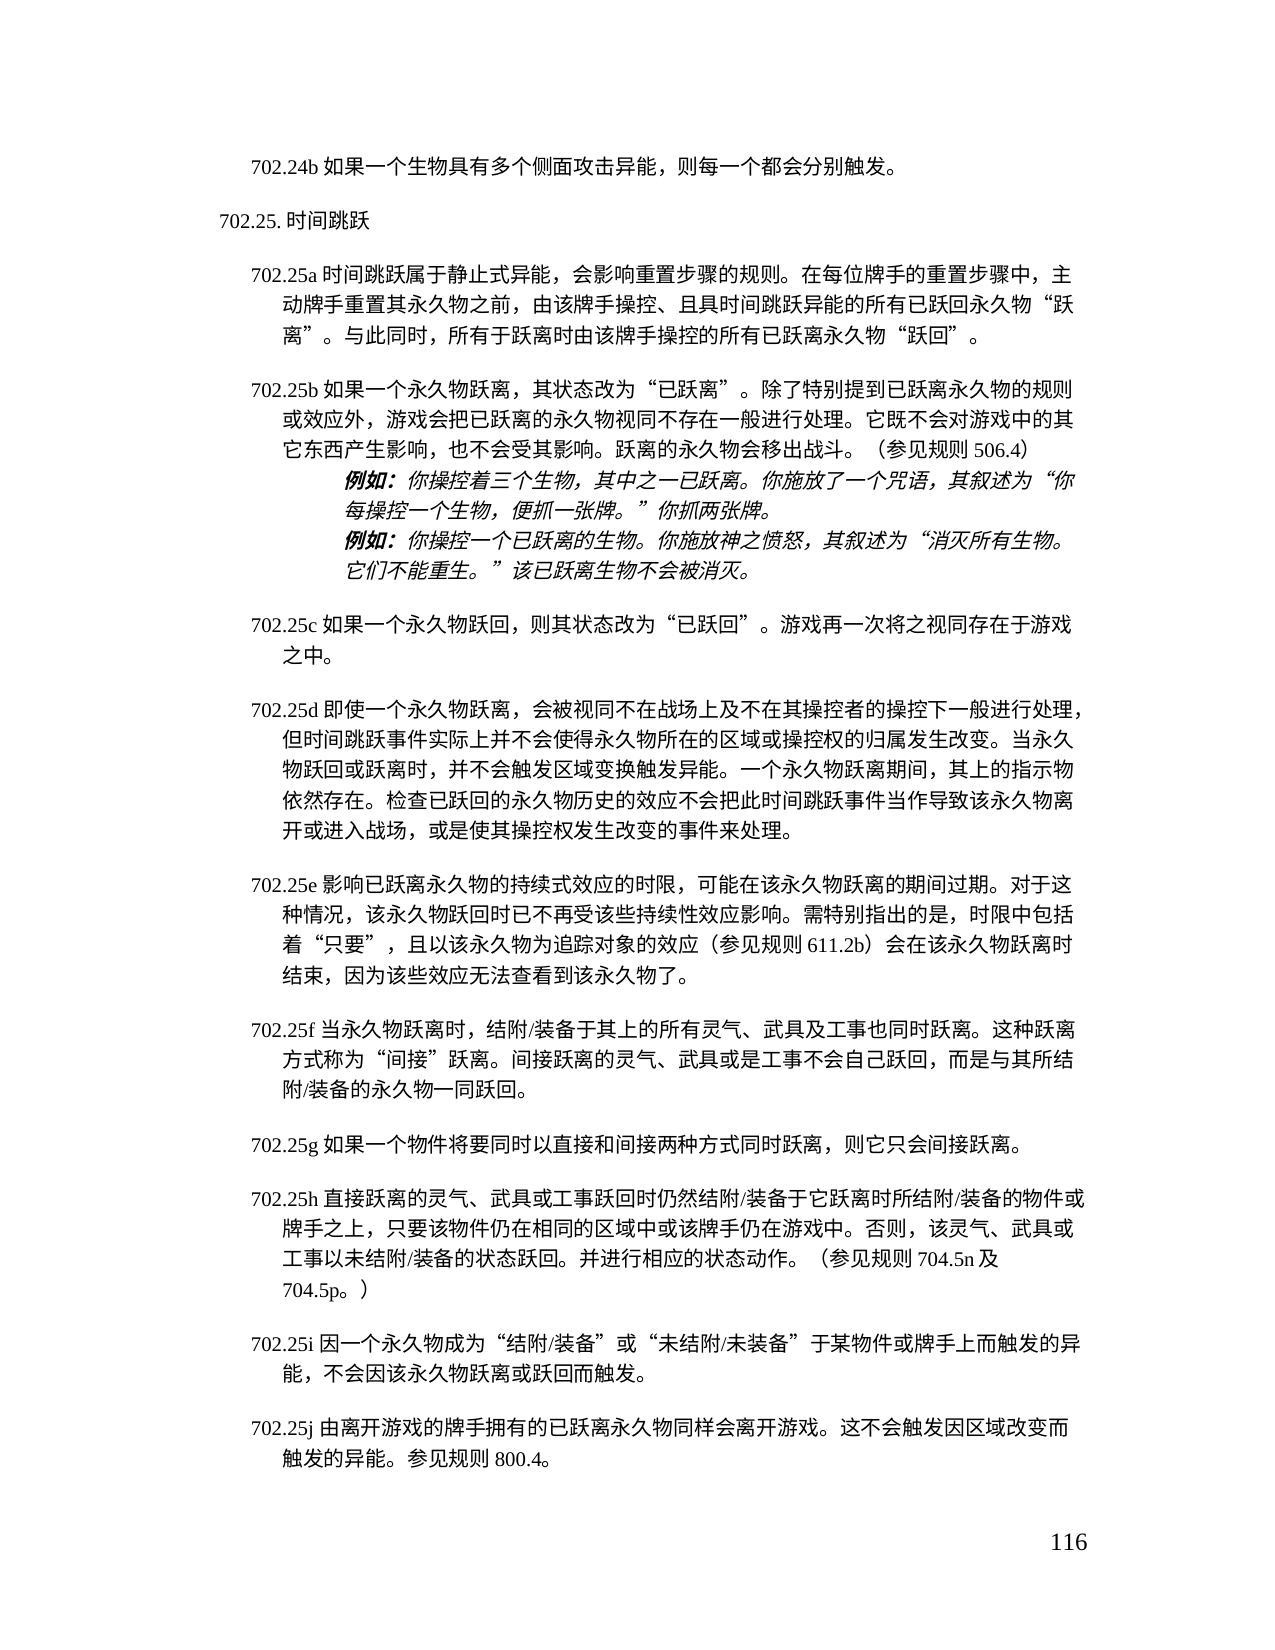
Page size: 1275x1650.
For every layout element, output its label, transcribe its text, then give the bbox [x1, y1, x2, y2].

text 702.24b 如果一个生物具有多个侧面攻击异能，则每一个都会分别触发。 [251, 150, 1087, 180]
text 702.25b 如果一个永久物跃离，其状态改为“已跃离”。除了特别提到已跃离永久物的规则或效应外，游戏会把已跃离的永久物视同不存在一般进行处理。它既不会对游戏中的其它东西产生影响，也不会受其影响。跃离的永久物会移出战斗。（参见规则506.4） [251, 373, 1087, 464]
text 702.25f 当永久物跃离时，结附/装备于其上的所有灵气、武具及工事也同时跃离。这种跃离方式称为“间接”跃离。间接跃离的灵气、武具或是工事不会自己跃回，而是与其所结附/装备的永久物一同跃回。 [251, 1013, 1087, 1104]
text 702.25a 时间跳跃属于静止式异能，会影响重置步骤的规则。在每位牌手的重置步骤中，主动牌手重置其永久物之前，由该牌手操控、且具时间跳跃异能的所有已跃回永久物“跃离”。与此同时，所有于跃离时由该牌手操控的所有已跃离永久物“跃回”。 [251, 258, 1087, 349]
text 702.25g 如果一个物件将要同时以直接和间接两种方式同时跃离，则它只会间接跃离。 [251, 1128, 1087, 1158]
text 例如：你操控一个已跃离的生物。你施放神之愤怒，其叙述为“消灭所有生物。它们不能重生。”该已跃离生物不会被消灭。 [343, 524, 1087, 585]
text 702.25e 影响已跃离永久物的持续式效应的时限，可能在该永久物跃离的期间过期。对于这种情况，该永久物跃回时已不再受该些持续性效应影响。需特别指出的是，时限中包括着“只要”，且以该永久物为追踪对象的效应（参见规则611.2b）会在该永久物跃离时结束，因为该些效应无法查看到该永久物了。 [251, 868, 1087, 989]
text 例如：你操控着三个生物，其中之一已跃离。你施放了一个咒语，其叙述为“你每操控一个生物，便抓一张牌。”你抓两张牌。 [343, 464, 1087, 524]
text 702.25c 如果一个永久物跃回，则其状态改为“已跃回”。游戏再一次将之视同存在于游戏之中。 [251, 609, 1087, 669]
text 702.25j 由离开游戏的牌手拥有的已跃离永久物同样会离开游戏。这不会触发因区域改变而触发的异能。参见规则800.4。 [251, 1412, 1087, 1472]
text 702.25i 因一个永久物成为“结附/装备”或“未结附/未装备”于某物件或牌手上而触发的异能，不会因该永久物跃离或跃回而触发。 [251, 1327, 1087, 1387]
text 702.25d 即使一个永久物跃离，会被视同不在战场上及不在其操控者的操控下一般进行处理，但时间跳跃事件实际上并不会使得永久物所在的区域或操控权的归属发生改变。当永久物跃回或跃离时，并不会触发区域变换触发异能。一个永久物跃离期间，其上的指示物依然存在。检查已跃回的永久物历史的效应不会把此时间跳跃事件当作导致该永久物离开或进入战场，或是使其操控权发生改变的事件来处理。 [251, 693, 1087, 844]
text 702.25h 直接跃离的灵气、武具或工事跃回时仍然结附/装备于它跃离时所结附/装备的物件或牌手之上，只要该物件仍在相同的区域中或该牌手仍在游戏中。否则，该灵气、武具或工事以未结附/装备的状态跃回。并进行相应的状态动作。（参见规则704.5n及704.5p。） [251, 1182, 1087, 1303]
text 702.25. 时间跳跃 [219, 204, 1087, 234]
